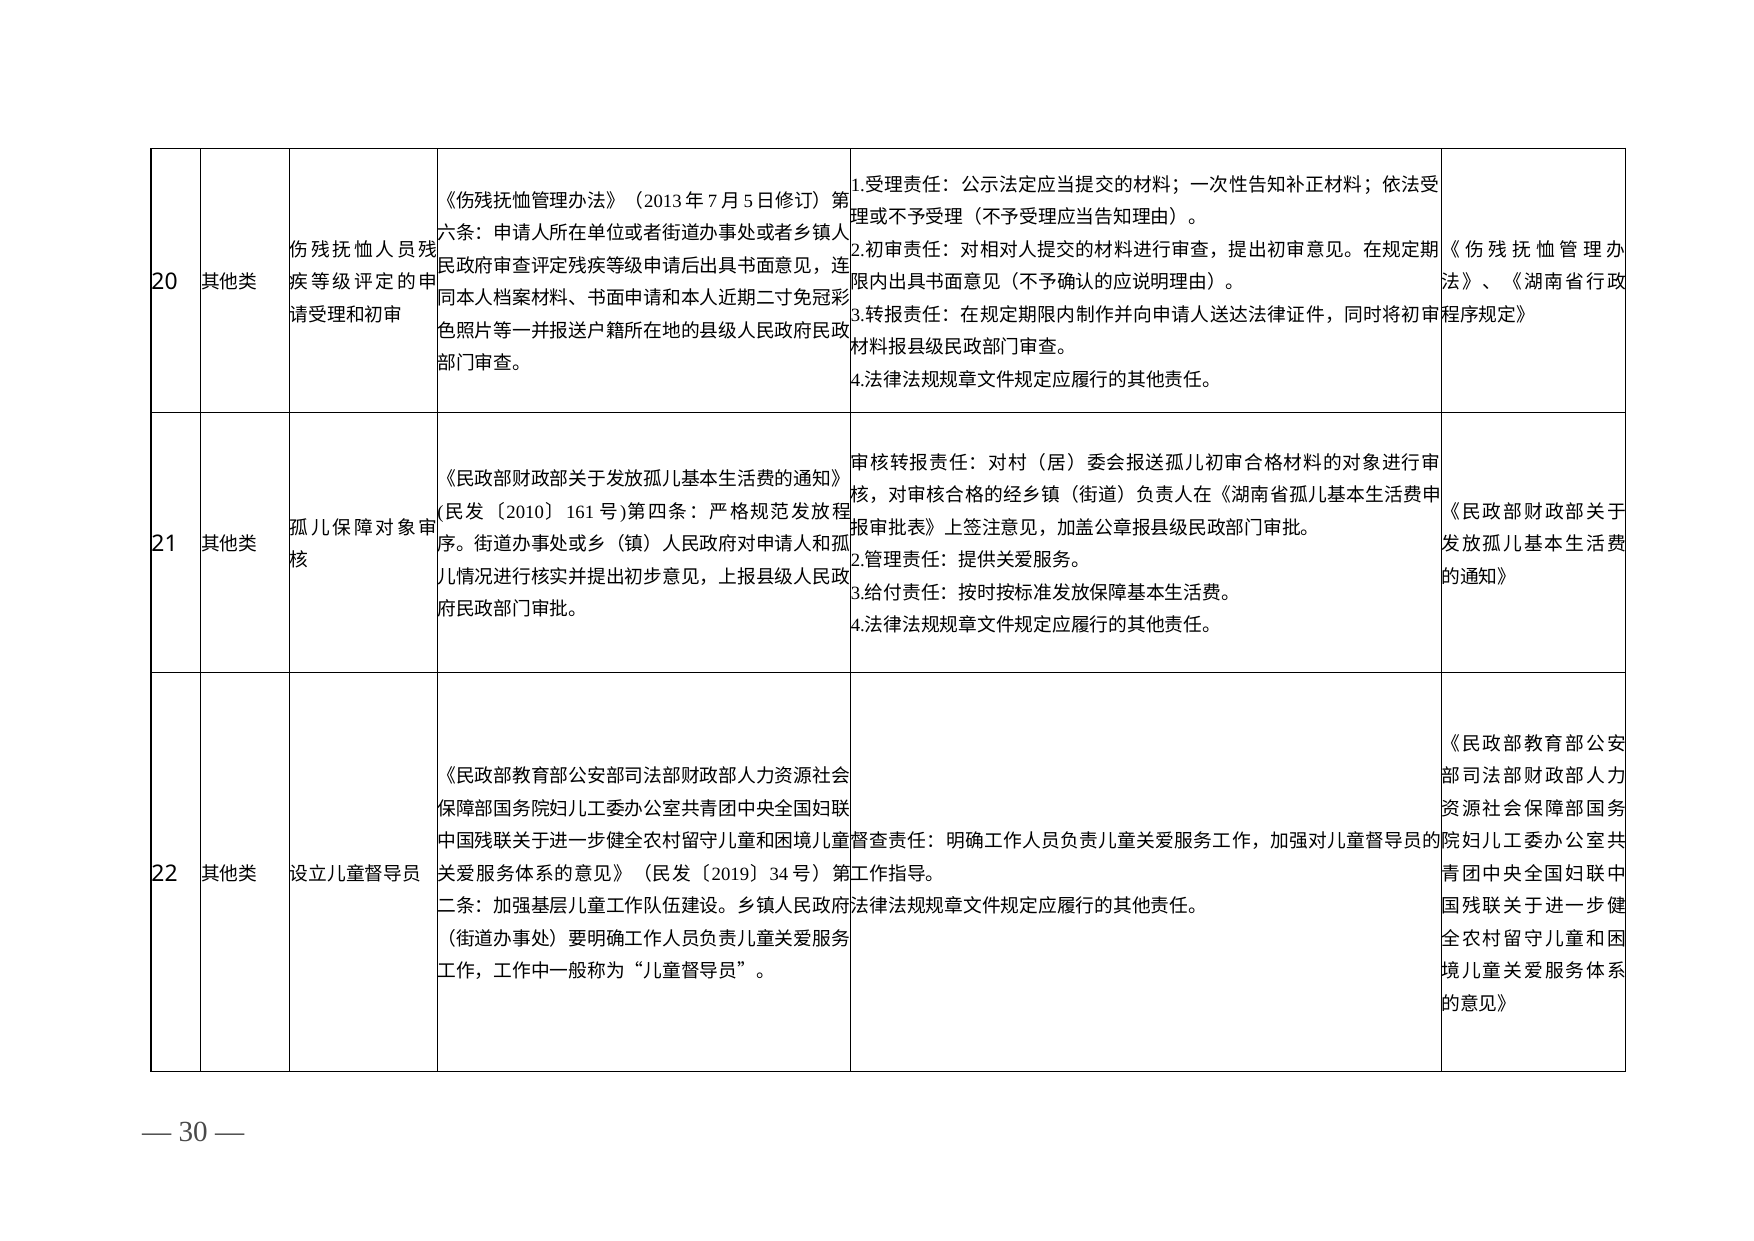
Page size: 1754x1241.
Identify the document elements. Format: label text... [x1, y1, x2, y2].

table_cell 《伤残抚恤管理办法》、《湖南省行政程序规定》 [1442, 149, 1625, 412]
table_cell 《民政部教育部公安部司法部财政部人力资源社会保障部国务院妇儿工委办公室共青团中央全国妇联中国残联关于进一步健全农村留守儿童和困境儿童关爱服务体系的意见》（民发〔2019〕34号）第二条：加强基层儿童工作队伍建设。乡镇人民政府（街道办事处）要明确工作人员负责儿童关爱服务工作，工作中一般称为“儿童督导员”。 [438, 673, 850, 1071]
table_cell 审核转报责任：对村（居）委会报送孤儿初审合格材料的对象进行审核，对审核合格的经乡镇（街道）负责人在《湖南省孤儿基本生活费申报审批表》上签注意见，加盖公章报县级民政部门审批。 2.管理责任：提供关爱服务。 3.给付责任：按时按标准发放保障基本生活费。 4.法律法规规章文件规定应履行的其他责任。 [851, 413, 1441, 672]
table_cell 督查责任：明确工作人员负责儿童关爱服务工作，加强对儿童督导员的工作指导。 法律法规规章文件规定应履行的其他责任。 [851, 673, 1441, 1071]
table_cell 设立儿童督导员 [290, 673, 437, 1071]
table_cell 其他类 [201, 149, 289, 412]
table_cell 1.受理责任：公示法定应当提交的材料；一次性告知补正材料；依法受理或不予受理（不予受理应当告知理由）。 2.初审责任：对相对人提交的材料进行审查，提出初审意见。在规定期限内出具书面意见（不予确认的应说明理由）。 3.转报责任：在规定期限内制作并向申请人送达法律证件，同时将初审材料报县级民政部门审查。 4.法律法规规章文件规定应履行的其他责任。 [851, 149, 1441, 412]
table_cell 其他类 [201, 673, 289, 1071]
table_cell 20 [152, 149, 200, 412]
table_cell 伤残抚恤人员残疾等级评定的申请受理和初审 [290, 149, 437, 412]
table_cell 孤儿保障对象审核 [290, 413, 437, 672]
table_cell 22 [152, 673, 200, 1071]
table_cell 其他类 [201, 413, 289, 672]
table_cell 《民政部教育部公安部司法部财政部人力资源社会保障部国务院妇儿工委办公室共青团中央全国妇联中国残联关于进一步健全农村留守儿童和困境儿童关爱服务体系的意见》 [1442, 673, 1625, 1071]
table_cell 《民政部财政部关于发放孤儿基本生活费的通知》(民发〔2010〕161号)第四条：严格规范发放程序。街道办事处或乡（镇）人民政府对申请人和孤儿情况进行核实并提出初步意见，上报县级人民政府民政部门审批。 [438, 413, 850, 672]
table_cell 《伤残抚恤管理办法》（2013年7月5日修订）第六条：申请人所在单位或者街道办事处或者乡镇人民政府审查评定残疾等级申请后出具书面意见，连同本人档案材料、书面申请和本人近期二寸免冠彩色照片等一并报送户籍所在地的县级人民政府民政部门审查。 [438, 149, 850, 412]
table_cell 21 [152, 413, 200, 672]
table_cell 《民政部财政部关于发放孤儿基本生活费的通知》 [1442, 413, 1625, 672]
